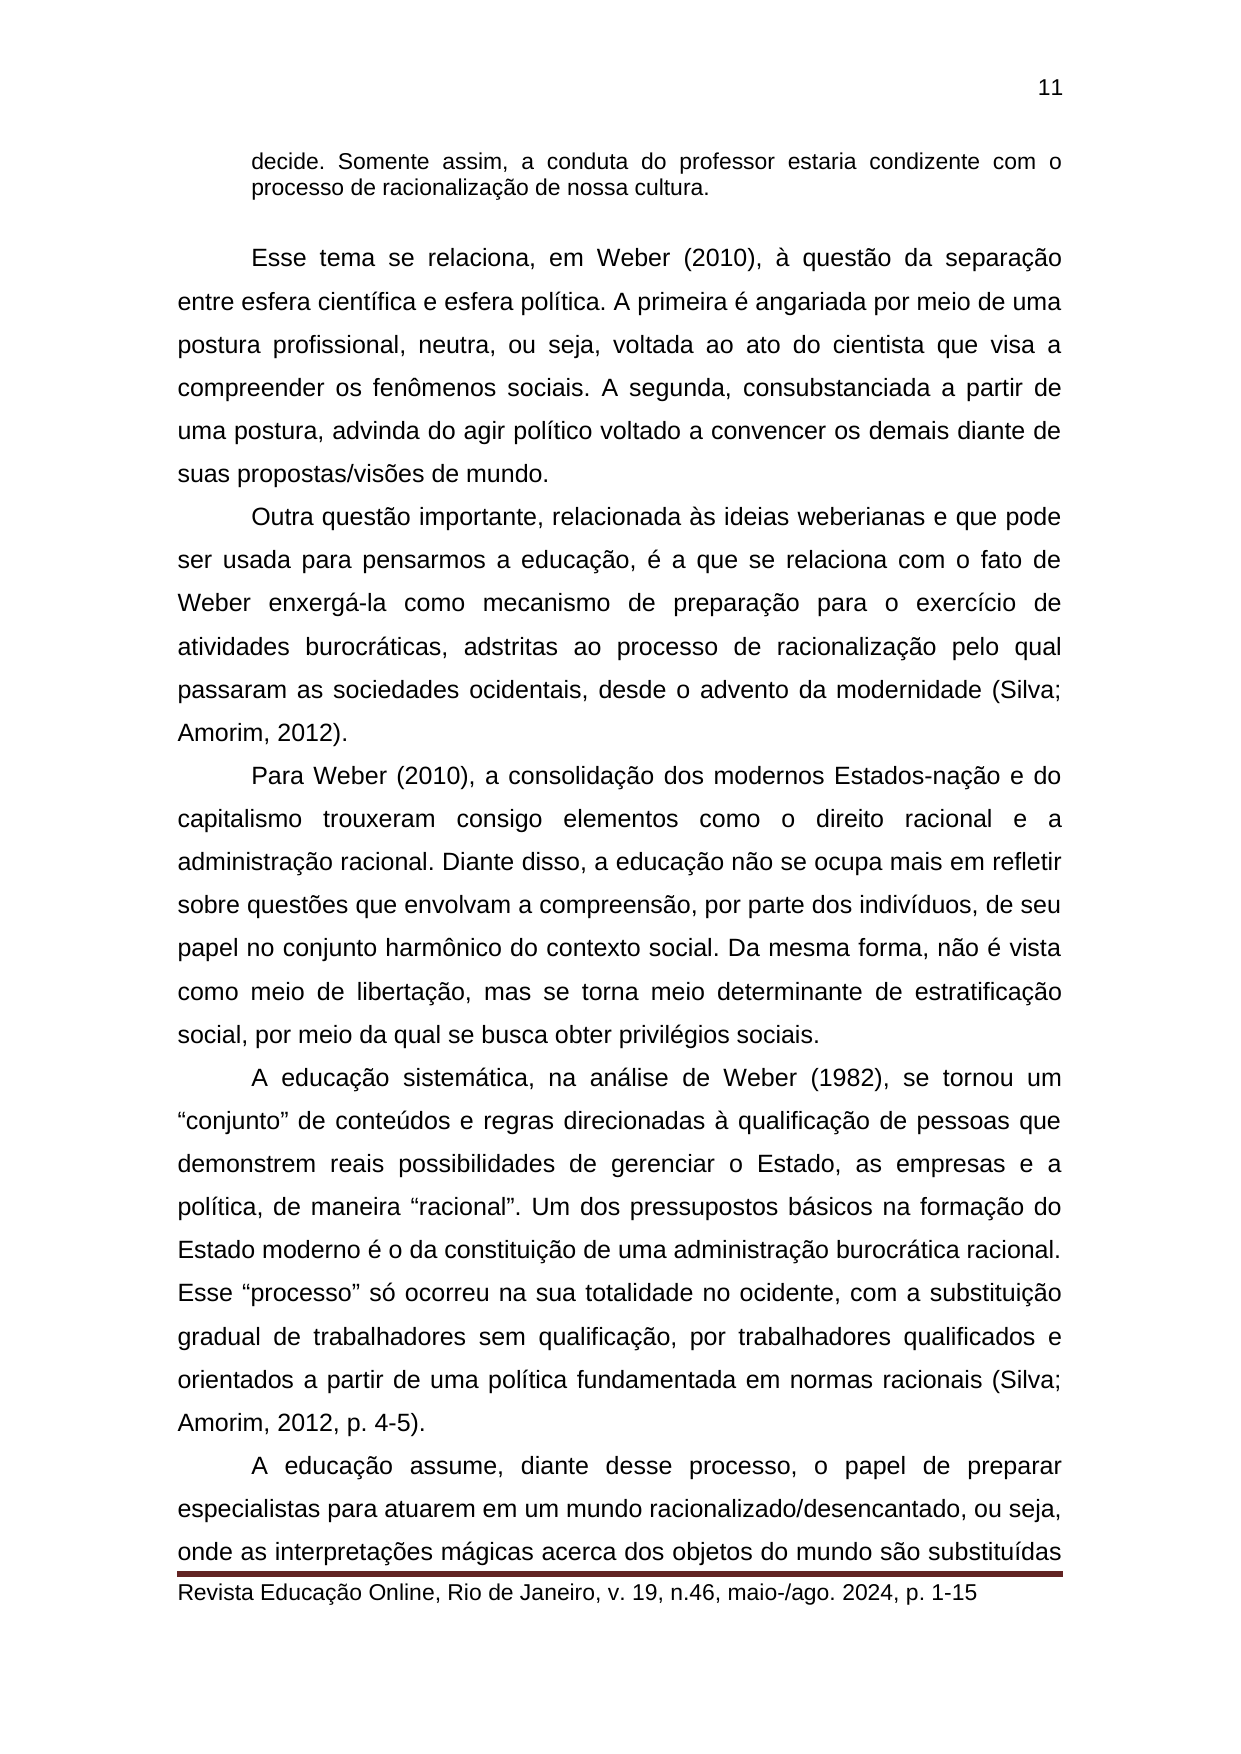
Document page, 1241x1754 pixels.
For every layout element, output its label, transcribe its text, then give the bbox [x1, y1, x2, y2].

text Esse tema se relaciona, em Weber (2010), à questão da separação entre esfera científica e esfera política. A primeira é angariada por meio de uma postura profissional, neutra, ou seja, voltada ao ato do cientista que visa a compreender os fenômenos sociais. A segunda, consubstanciada a partir de uma postura, advinda do agir político voltado a convencer os demais diante de suas propostas/visões de mundo. [177, 243, 1063, 488]
text Para Weber (2010), a consolidação dos modernos Estados-nação e do capitalismo trouxeram consigo elementos como o direito racional e a administração racional. Diante disso, a educação não se ocupa mais em refletir sobre questões que envolvam a compreensão, por parte dos indivíduos, de seu papel no conjunto harmônico do contexto social. Da mesma forma, não é vista como meio de libertação, mas se torna meio determinante de estratificação social, por meio da qual se busca obter privilégios sociais. [177, 761, 1063, 1048]
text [251, 148, 1063, 200]
text A educação sistemática, na análise de Weber (1982), se tornou um “conjunto” de conteúdos e regras direcionadas à qualificação de pessoas que demonstrem reais possibilidades de gerenciar o Estado, as empresas e a política, de maneira “racional”. Um dos pressupostos básicos na formação do Estado moderno é o da constituição de uma administração burocrática racional. Esse “processo” só ocorreu na sua totalidade no ocidente, com a substituição gradual de trabalhadores sem qualificação, por trabalhadores qualificados e orientados a partir de uma política fundamentada em normas racionais (Silva; Amorim, 2012, p. 4-5). [177, 1063, 1063, 1437]
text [177, 1451, 1063, 1566]
text Outra questão importante, relacionada às ideias weberianas e que pode ser usada para pensarmos a educação, é a que se relaciona com o fato de Weber enxergá-la como mecanismo de preparação para o exercício de atividades burocráticas, adstritas ao processo de racionalização pelo qual passaram as sociedades ocidentais, desde o advento da modernidade (Silva; Amorim, 2012). [177, 502, 1063, 747]
